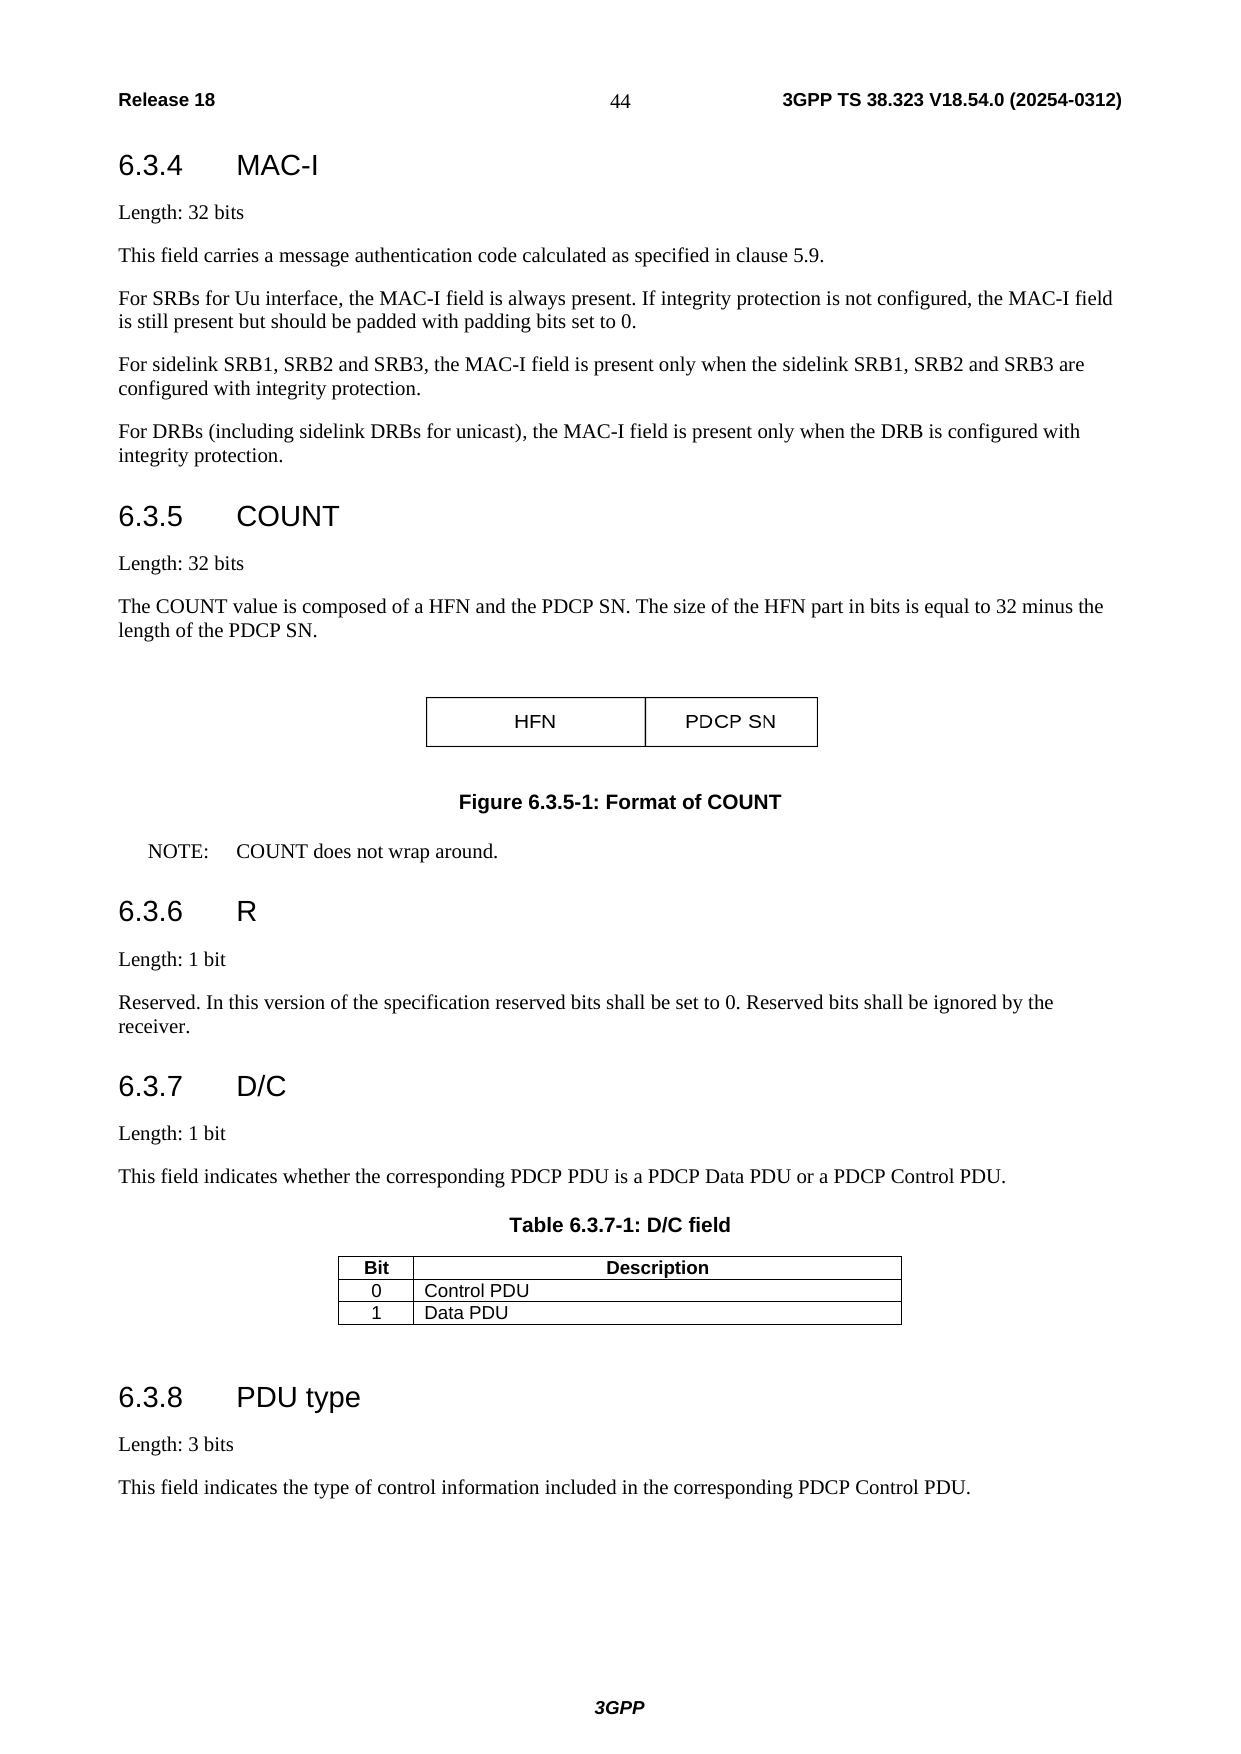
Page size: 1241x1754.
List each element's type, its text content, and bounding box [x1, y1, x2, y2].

subtitle 6.3.4 MAC-I [118, 147, 1122, 181]
text NOTE: COUNT does not wrap around. [148, 839, 1122, 863]
text For DRBs (including sidelink DRBs for unicast), the MAC-I field is present only when the DRB is configured with integrity protection. [118, 419, 1122, 467]
table_cell Control PDU [414, 1280, 901, 1301]
table_cell Data PDU [414, 1302, 901, 1324]
text Length: 1 bit [118, 1121, 1122, 1145]
text Length: 1 bit [118, 947, 1122, 971]
text Table 6.3.7-1: D/C field [118, 1213, 1122, 1237]
table_cell 0 [339, 1280, 413, 1301]
subtitle 6.3.7 D/C [118, 1069, 1122, 1102]
text This field indicates whether the corresponding PDCP PDU is a PDCP Data PDU or a PDCP Control PDU. [118, 1164, 1122, 1188]
text The COUNT value is composed of a HFN and the PDCP SN. The size of the HFN part in bits is equal to 32 minus the length of the PDCP SN. [118, 594, 1122, 642]
text Length: 3 bits [118, 1432, 1122, 1456]
text Reserved. In this version of the specification reserved bits shall be set to 0. Reserved bits shall be ignored by the receiver. [118, 989, 1122, 1038]
text For sidelink SRB1, SRB2 and SRB3, the MAC-I field is present only when the sidelink SRB1, SRB2 and SRB3 are configured with integrity ‎protection‎.‎ [118, 352, 1122, 400]
subtitle 6.3.8 PDU type [118, 1380, 1122, 1413]
subtitle 6.3.6 R [118, 894, 1122, 928]
text Length: 32 bits [118, 551, 1122, 575]
table_header Description [414, 1257, 901, 1278]
table_header Bit [339, 1257, 413, 1278]
table_cell 1 [339, 1302, 413, 1324]
text This field indicates the type of control information included in the corresponding PDCP Control PDU. [118, 1475, 1122, 1499]
text For SRBs for Uu interface, the MAC-I field is always present. If integrity protection is not configured, the MAC-I field is still present but should be padded with padding bits set to 0. [118, 285, 1122, 333]
subtitle 6.3.5 COUNT [118, 498, 1122, 532]
text This field carries a message authentication code calculated as specified in clause 5.9. [118, 243, 1122, 267]
text Figure 6.3.5-1: Format of COUNT [118, 790, 1122, 814]
text Length: 32 bits [118, 200, 1122, 224]
